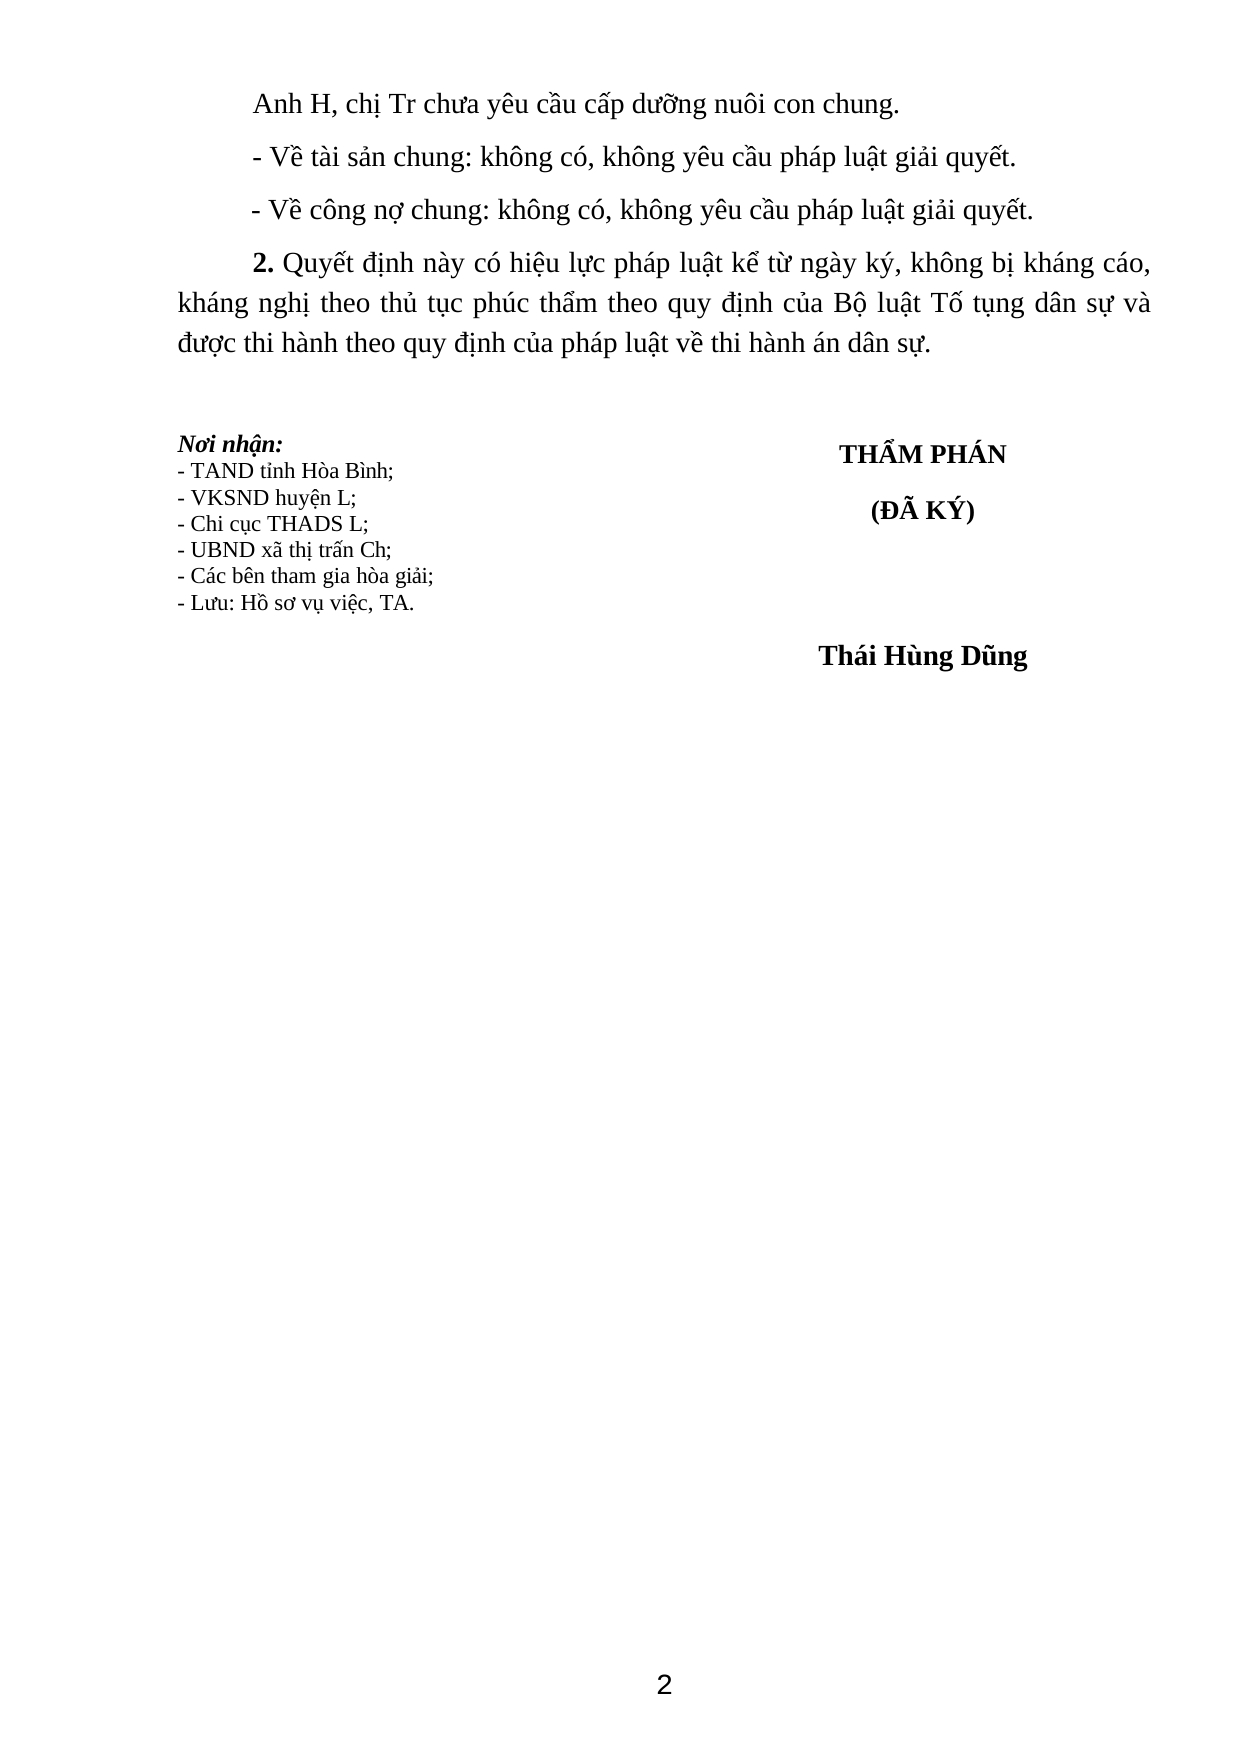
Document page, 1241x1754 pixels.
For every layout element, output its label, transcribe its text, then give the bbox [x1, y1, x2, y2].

text THẨM PHÁN (ĐÃ KÝ) [839, 438, 1007, 526]
list Về tài sản chung: không có, không yêu cầu pháp luật giải quyết. [252, 139, 1163, 173]
list Các bên tham gia hòa giải; [177, 563, 440, 589]
list Quyết định này có hiệu lực pháp luật kể từ ngày ký, không bị kháng cáo, kháng nghị theo thủ tục phúc thẩm theo quy định của Bộ luật Tố tụng dân sự và được thi hành theo quy định của pháp luật về thi hành án dân sự. [177, 245, 1152, 359]
list TAND tỉnh Hòa Bình; [177, 458, 440, 484]
text 2 [167, 1670, 1162, 1703]
list Lưu: Hồ sơ vụ việc, TA. [177, 589, 440, 616]
list Về công nợ chung: không có, không yêu cầu pháp luật giải quyết. [251, 192, 1163, 226]
text Anh H, chị Tr chưa yêu cầu cấp dưỡng nuôi con chung. [252, 87, 1163, 120]
text Nơi nhận: [177, 429, 440, 458]
subtitle Thái Hùng Dũng [817, 638, 1029, 671]
list Chi cục THADS L; [177, 510, 440, 537]
list UBND xã thị trấn Ch; [177, 537, 440, 563]
list VKSND huyện L; [177, 484, 440, 510]
